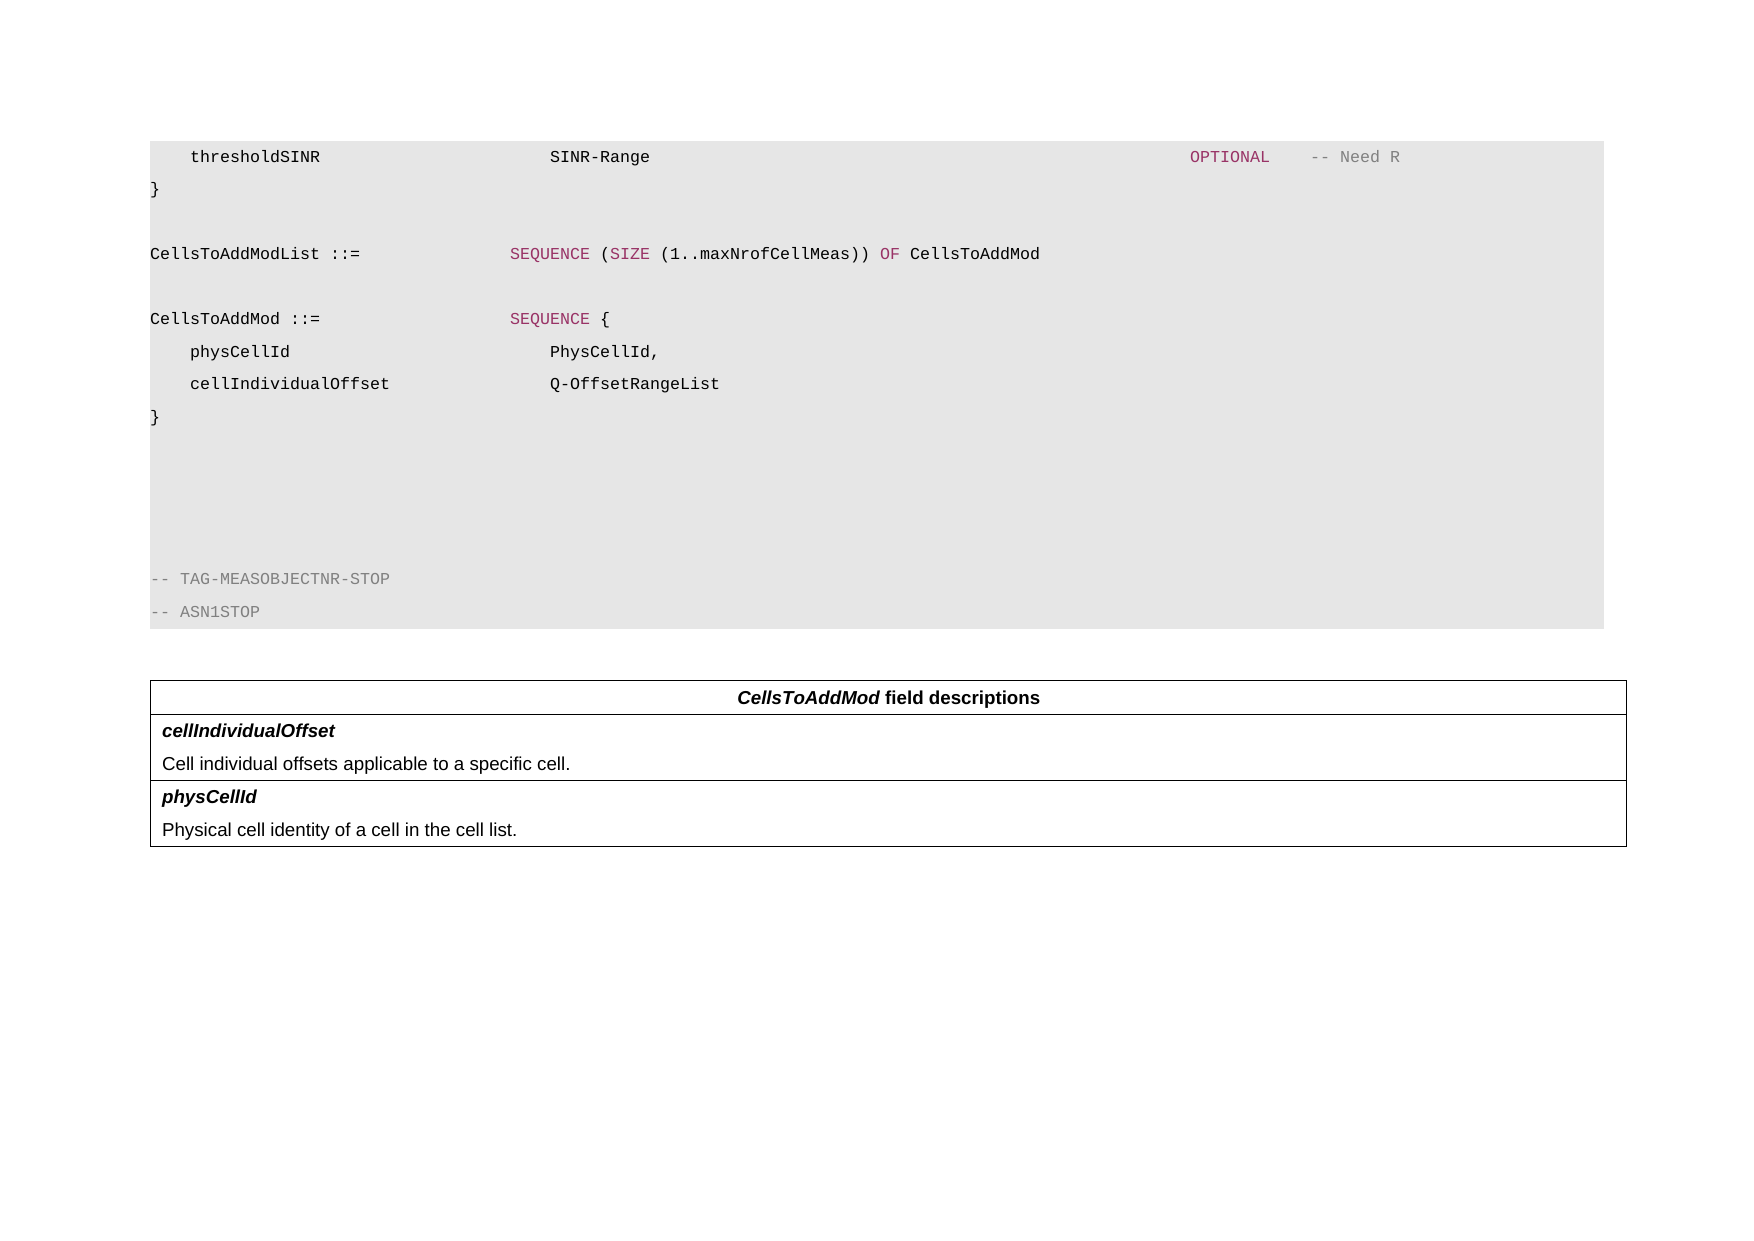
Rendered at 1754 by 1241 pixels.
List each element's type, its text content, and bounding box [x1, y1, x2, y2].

table_cell physCellId Physical cell identity of a cell in the cell list. [151, 781, 1626, 846]
text -- ASN1STOP [150, 596, 1604, 629]
table_cell cellIndividualOffset Cell individual offsets applicable to a specific cell. [151, 715, 1626, 780]
table_header CellsToAddMod field descriptions [151, 681, 1626, 714]
text CellsToAddMod ::= SEQUENCE { [150, 304, 1604, 336]
text CellsToAddModList ::= SEQUENCE (SIZE (1..maxNrofCellMeas)) OF CellsToAddMod [150, 239, 1604, 271]
text physCellId PhysCellId, [150, 336, 1604, 369]
text cellIndividualOffset Q-OffsetRangeList [150, 369, 1604, 401]
text } [150, 174, 1604, 206]
text -- TAG-MEASOBJECTNR-STOP [150, 564, 1604, 596]
text thresholdSINR SINR-Range OPTIONAL -- Need R [150, 141, 1604, 174]
text } [150, 401, 1604, 434]
